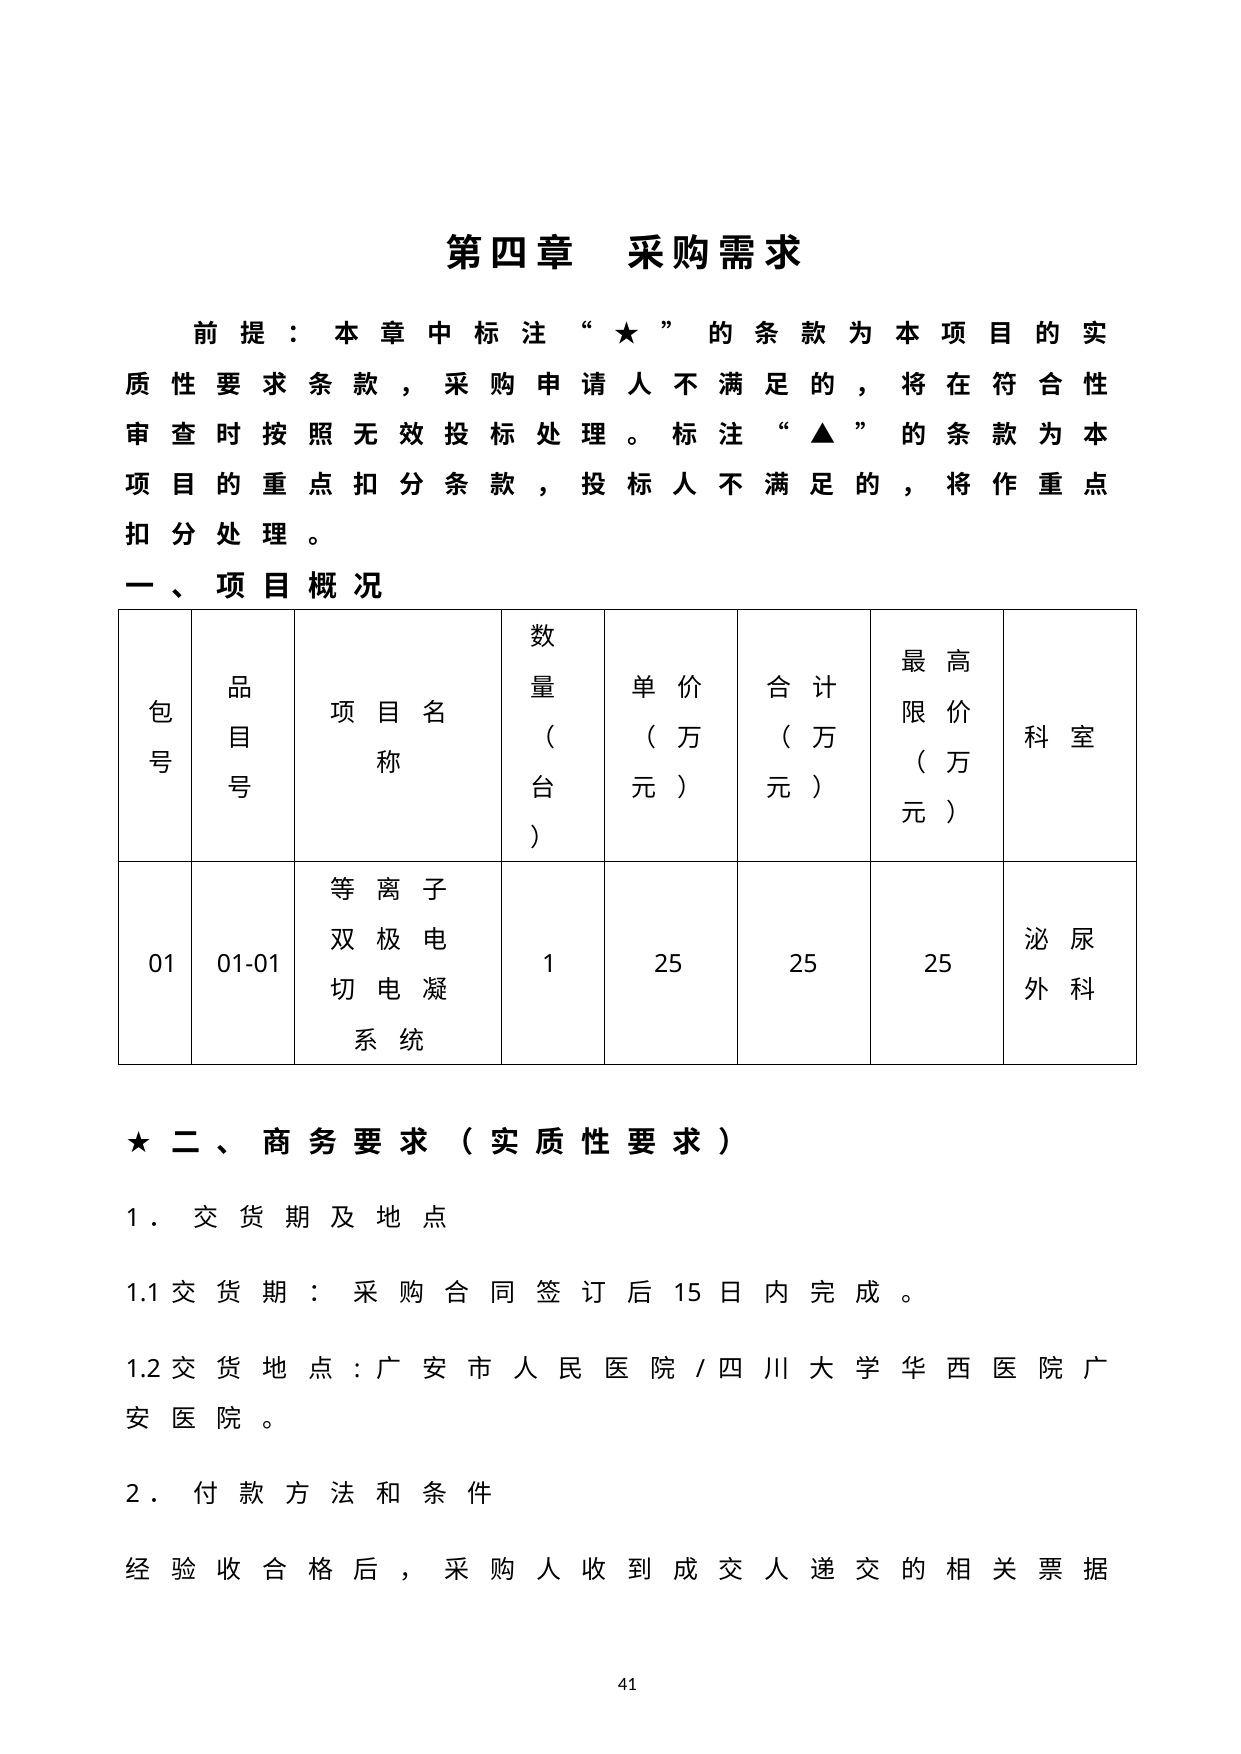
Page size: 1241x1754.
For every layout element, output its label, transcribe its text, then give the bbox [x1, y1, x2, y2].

table_header 最高限价 （万元） [871, 610, 1003, 861]
table_cell 25 [871, 862, 1003, 1063]
text 1．交货期及地点 [125, 1190, 1129, 1241]
text 1.2 交货地点:广安市人民医院/四川大学华西医院广安医院。 [125, 1341, 1129, 1442]
table_header 数量（台） [502, 610, 604, 861]
text 一、项目概况 [125, 558, 1129, 609]
table_header 包号 [119, 610, 191, 861]
title 第四章 采购需求 [125, 200, 1129, 301]
text ★二、商务要求（实质性要求） [125, 1115, 1129, 1165]
text 2．付款方法和条件 [125, 1467, 1129, 1517]
table_header 项目名称 [295, 610, 501, 861]
table_header 单价 （万元） [605, 610, 737, 861]
table_cell 25 [738, 862, 870, 1063]
text 1.1 交货期：采购合同签订后15日内完成。 [125, 1266, 1129, 1316]
text 前提：本章中标注“★”的条款为本项目的实质性要求条款，采购申请人不满足的，将在符合性审查时按照无效投标处理。标注“▲”的条款为本项目的重点扣分条款，投标人不满足的，将作重点扣分处理。 [125, 307, 1129, 558]
table_cell 泌尿外科 [1004, 862, 1136, 1063]
table_cell 1 [502, 862, 604, 1063]
table_cell 01 [119, 862, 191, 1063]
table_header 科室 [1004, 610, 1136, 861]
table_header 合计 （万元） [738, 610, 870, 861]
table_cell 01-01 [192, 862, 294, 1063]
table_cell 25 [605, 862, 737, 1063]
table_header 品目号 [192, 610, 294, 861]
table_cell 等离子双极电切电凝系统 [295, 862, 501, 1063]
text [125, 1542, 1129, 1593]
